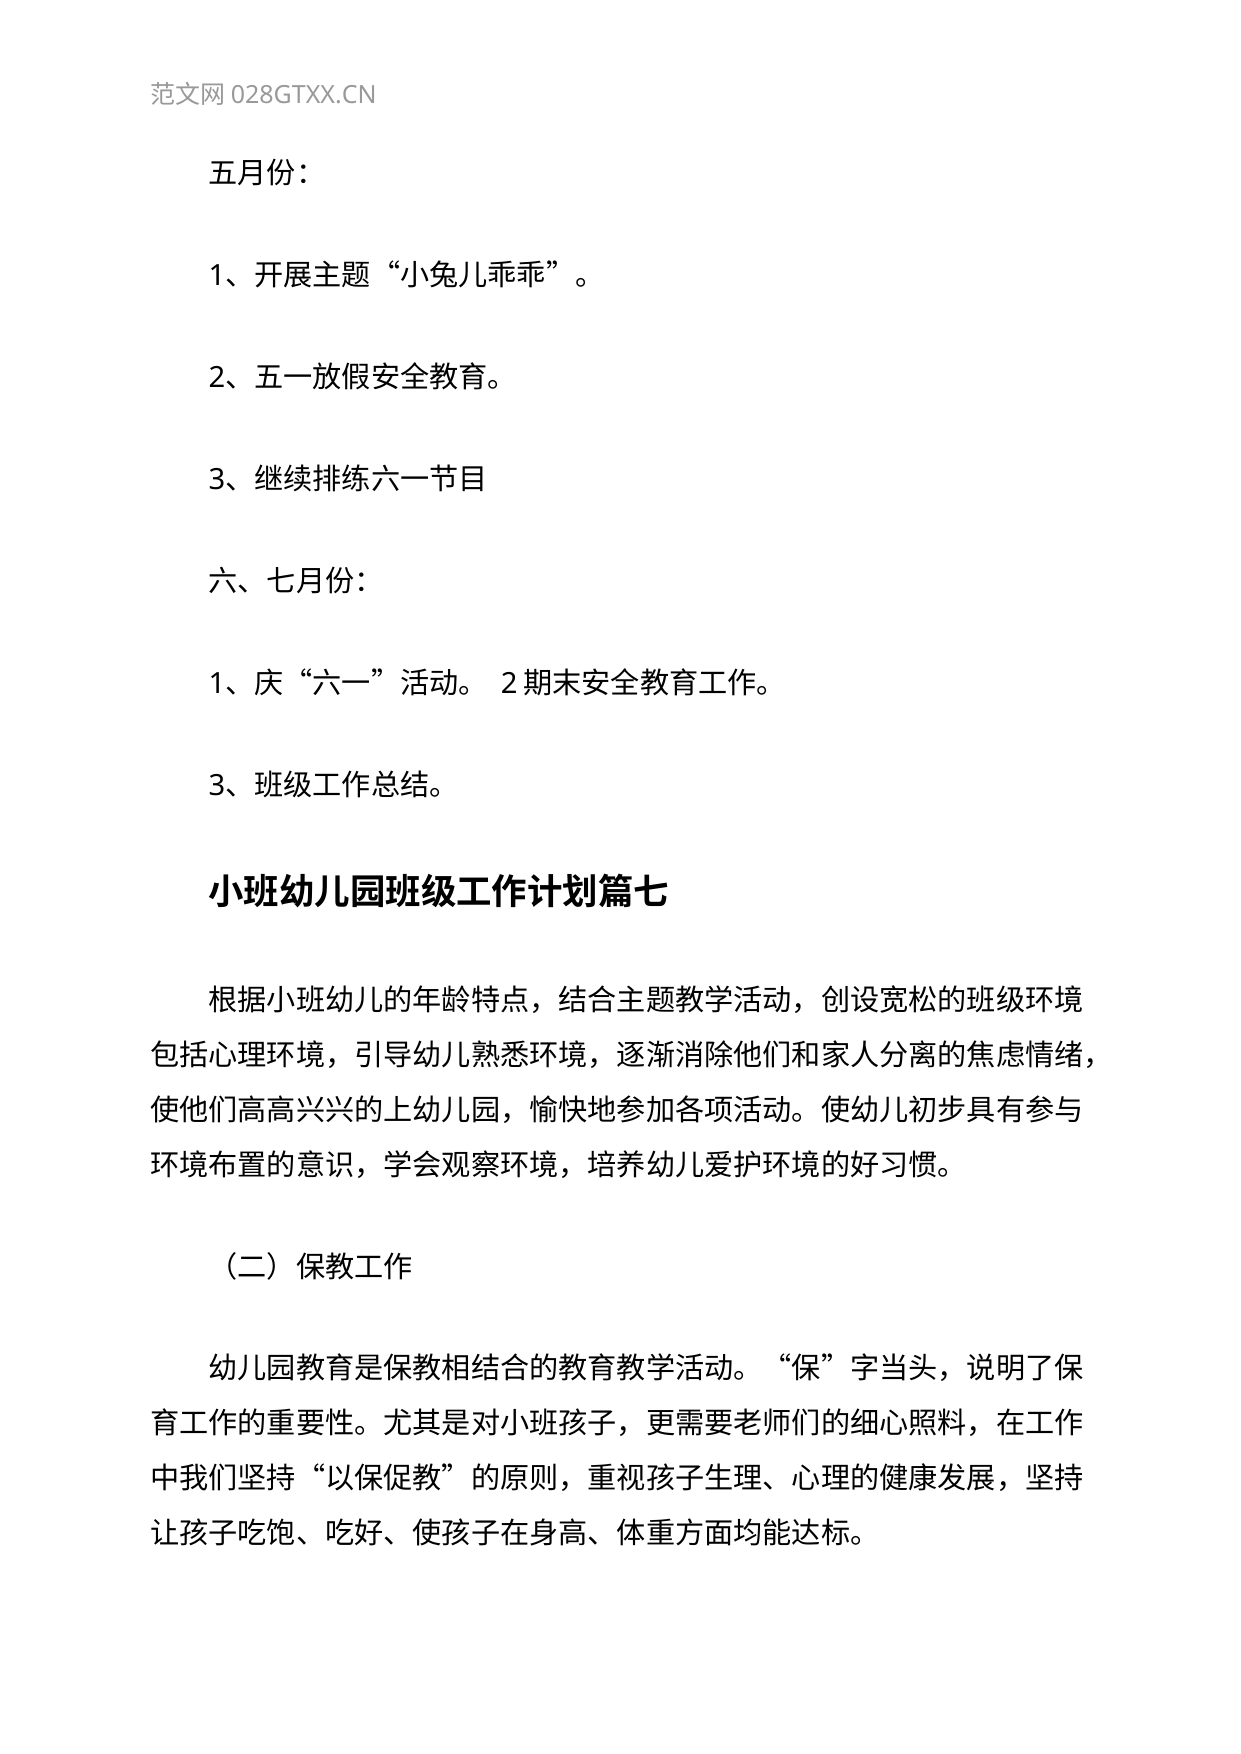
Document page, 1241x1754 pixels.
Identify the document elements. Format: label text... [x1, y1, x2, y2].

text 2、五一放假安全教育。 [150, 354, 1090, 396]
text 小班幼儿园班级工作计划篇七 [150, 863, 1090, 915]
text 根据小班幼儿的年龄特点，结合主题教学活动，创设宽松的班级环境包括心理环境，引导幼儿熟悉环境，逐渐消除他们和家人分离的焦虑情绪，使他们高高兴兴的上幼儿园，愉快地参加各项活动。使幼儿初步具有参与环境布置的意识，学会观察环境，培养幼儿爱护环境的好习惯。 [150, 977, 1090, 1184]
text 3、继续排练六一节目 [150, 456, 1090, 498]
text 1、庆“六一”活动。 2期末安全教育工作。 [150, 659, 1090, 702]
text 六、七月份： [150, 558, 1090, 600]
text 3、班级工作总结。 [150, 761, 1090, 804]
text 1、开展主题“小兔儿乖乖”。 [150, 252, 1090, 294]
text 幼儿园教育是保教相结合的教育教学活动。“保”字当头，说明了保育工作的重要性。尤其是对小班孩子，更需要老师们的细心照料，在工作中我们坚持“以保促教”的原则，重视孩子生理、心理的健康发展，坚持让孩子吃饱、吃好、使孩子在身高、体重方面均能达标。 [150, 1345, 1090, 1552]
text 五月份： [150, 150, 1090, 192]
text （二）保教工作 [150, 1243, 1090, 1286]
